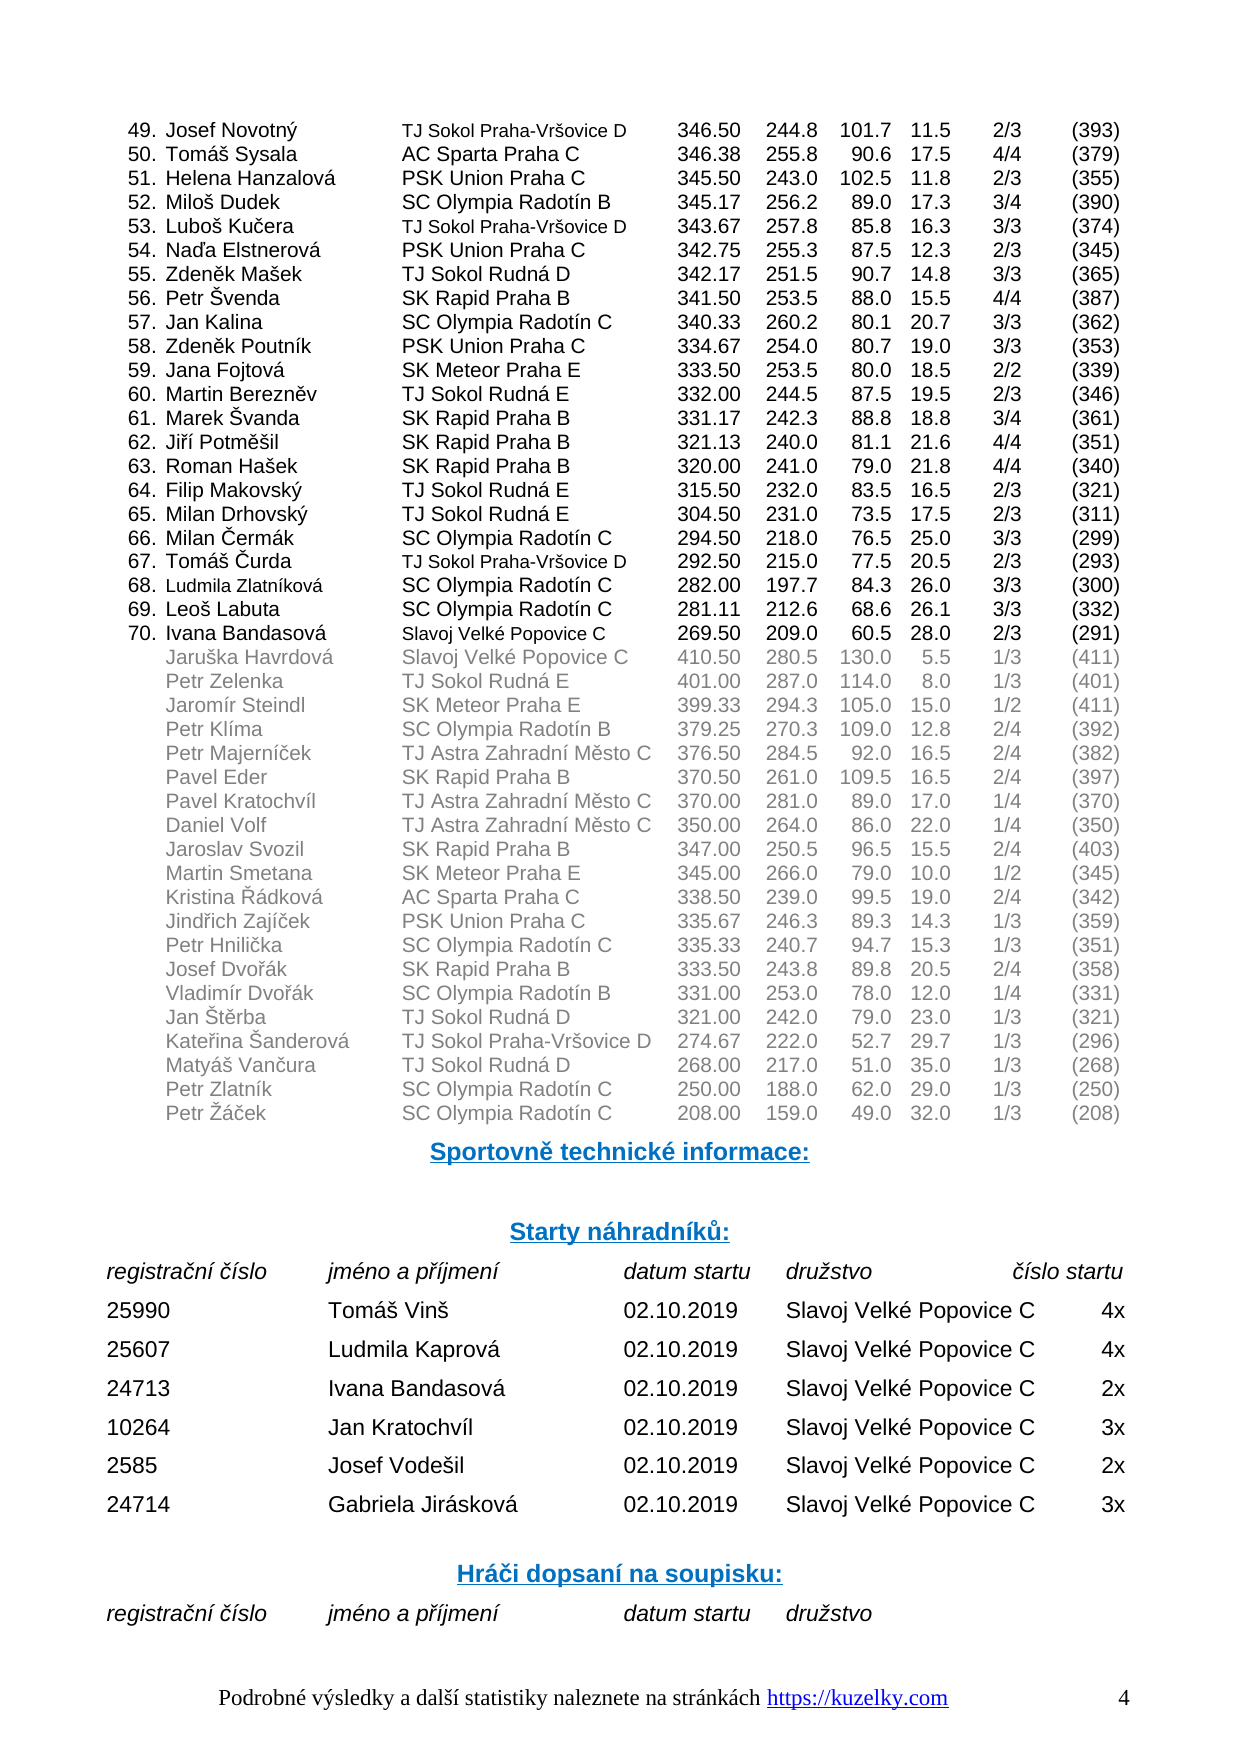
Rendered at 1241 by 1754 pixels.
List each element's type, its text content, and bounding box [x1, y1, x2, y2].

text registrační číslo jméno a příjmení datum startu družstvo [106, 1600, 1134, 1627]
text Jaruška Havrdová Slavoj Velké Popovice C 410.50 280.5 130.0 5.5 1/3 (411) [106, 645, 1134, 669]
text 59. Jana Fojtová SK Meteor Praha E 333.50 253.5 80.0 18.5 2/2 (339) [106, 358, 1134, 382]
text 50. Tomáš Sysala AC Sparta Praha C 346.38 255.8 90.6 17.5 4/4 (379) [106, 142, 1134, 166]
text 49. Josef Novotný TJ Sokol Praha-Vršovice D 346.50 244.8 101.7 11.5 2/3 (393) [106, 118, 1134, 142]
text 24713 Ivana Bandasová 02.10.2019 Slavoj Velké Popovice C 2x [106, 1375, 1134, 1401]
text 70. Ivana Bandasová Slavoj Velké Popovice C 269.50 209.0 60.5 28.0 2/3 (291) [106, 621, 1134, 645]
text 66. Milan Čermák SC Olympia Radotín C 294.50 218.0 76.5 25.0 3/3 (299) [106, 525, 1134, 549]
text 24714 Gabriela Jirásková 02.10.2019 Slavoj Velké Popovice C 3x [106, 1491, 1134, 1518]
text 58. Zdeněk Poutník PSK Union Praha C 334.67 254.0 80.7 19.0 3/3 (353) [106, 334, 1134, 358]
text Petr Hnilička SC Olympia Radotín C 335.33 240.7 94.7 15.3 1/3 (351) [106, 933, 1134, 957]
text Jaromír Steindl SK Meteor Praha E 399.33 294.3 105.0 15.0 1/2 (411) [106, 693, 1134, 717]
text Starty náhradníků: [94, 1217, 1145, 1246]
text 54. Naďa Elstnerová PSK Union Praha C 342.75 255.3 87.5 12.3 2/3 (345) [106, 238, 1134, 262]
text 67. Tomáš Čurda TJ Sokol Praha-Vršovice D 292.50 215.0 77.5 20.5 2/3 (293) [106, 549, 1134, 573]
text Petr Zelenka TJ Sokol Rudná E 401.00 287.0 114.0 8.0 1/3 (401) [106, 669, 1134, 693]
text Daniel Volf TJ Astra Zahradní Město C 350.00 264.0 86.0 22.0 1/4 (350) [106, 813, 1134, 837]
text Hráči dopsaní na soupisku: [94, 1530, 1145, 1588]
text Petr Žáček SC Olympia Radotín C 208.00 159.0 49.0 32.0 1/3 (208) [106, 1100, 1134, 1124]
text 65. Milan Drhovský TJ Sokol Rudná E 304.50 231.0 73.5 17.5 2/3 (311) [106, 501, 1134, 525]
text Jindřich Zajíček PSK Union Praha C 335.67 246.3 89.3 14.3 1/3 (359) [106, 909, 1134, 933]
text 52. Miloš Dudek SC Olympia Radotín B 345.17 256.2 89.0 17.3 3/4 (390) [106, 190, 1134, 214]
text Matyáš Vančura TJ Sokol Rudná D 268.00 217.0 51.0 35.0 1/3 (268) [106, 1052, 1134, 1076]
text Petr Majerníček TJ Astra Zahradní Město C 376.50 284.5 92.0 16.5 2/4 (382) [106, 741, 1134, 765]
text 57. Jan Kalina SC Olympia Radotín C 340.33 260.2 80.1 20.7 3/3 (362) [106, 310, 1134, 334]
text 55. Zdeněk Mašek TJ Sokol Rudná D 342.17 251.5 90.7 14.8 3/3 (365) [106, 262, 1134, 286]
text Kateřina Šanderová TJ Sokol Praha-Vršovice D 274.67 222.0 52.7 29.7 1/3 (296) [106, 1028, 1134, 1052]
text 63. Roman Hašek SK Rapid Praha B 320.00 241.0 79.0 21.8 4/4 (340) [106, 453, 1134, 477]
text 25607 Ludmila Kaprová 02.10.2019 Slavoj Velké Popovice C 4x [106, 1336, 1134, 1362]
text 51. Helena Hanzalová PSK Union Praha C 345.50 243.0 102.5 11.8 2/3 (355) [106, 166, 1134, 190]
text registrační číslo jméno a příjmení datum startu družstvo číslo startu [106, 1258, 1134, 1284]
text 25990 Tomáš Vinš 02.10.2019 Slavoj Velké Popovice C 4x [106, 1297, 1134, 1323]
text Sportovně technické informace: [94, 1137, 1145, 1166]
text Pavel Kratochvíl TJ Astra Zahradní Město C 370.00 281.0 89.0 17.0 1/4 (370) [106, 789, 1134, 813]
text 2585 Josef Vodešil 02.10.2019 Slavoj Velké Popovice C 2x [106, 1452, 1134, 1479]
text Jaroslav Svozil SK Rapid Praha B 347.00 250.5 96.5 15.5 2/4 (403) [106, 837, 1134, 861]
text Jan Štěrba TJ Sokol Rudná D 321.00 242.0 79.0 23.0 1/3 (321) [106, 1004, 1134, 1028]
text 69. Leoš Labuta SC Olympia Radotín C 281.11 212.6 68.6 26.1 3/3 (332) [106, 597, 1134, 621]
text 68. Ludmila Zlatníková SC Olympia Radotín C 282.00 197.7 84.3 26.0 3/3 (300) [106, 573, 1134, 597]
text 64. Filip Makovský TJ Sokol Rudná E 315.50 232.0 83.5 16.5 2/3 (321) [106, 477, 1134, 501]
text 10264 Jan Kratochvíl 02.10.2019 Slavoj Velké Popovice C 3x [106, 1414, 1134, 1440]
text 60. Martin Berezněv TJ Sokol Rudná E 332.00 244.5 87.5 19.5 2/3 (346) [106, 382, 1134, 406]
text Kristina Řádková AC Sparta Praha C 338.50 239.0 99.5 19.0 2/4 (342) [106, 885, 1134, 909]
text Pavel Eder SK Rapid Praha B 370.50 261.0 109.5 16.5 2/4 (397) [106, 765, 1134, 789]
text 62. Jiří Potměšil SK Rapid Praha B 321.13 240.0 81.1 21.6 4/4 (351) [106, 429, 1134, 453]
text Vladimír Dvořák SC Olympia Radotín B 331.00 253.0 78.0 12.0 1/4 (331) [106, 981, 1134, 1004]
text 56. Petr Švenda SK Rapid Praha B 341.50 253.5 88.0 15.5 4/4 (387) [106, 286, 1134, 310]
text 53. Luboš Kučera TJ Sokol Praha-Vršovice D 343.67 257.8 85.8 16.3 3/3 (374) [106, 214, 1134, 238]
text 61. Marek Švanda SK Rapid Praha B 331.17 242.3 88.8 18.8 3/4 (361) [106, 406, 1134, 429]
text Josef Dvořák SK Rapid Praha B 333.50 243.8 89.8 20.5 2/4 (358) [106, 957, 1134, 981]
text Petr Klíma SC Olympia Radotín B 379.25 270.3 109.0 12.8 2/4 (392) [106, 717, 1134, 741]
text Martin Smetana SK Meteor Praha E 345.00 266.0 79.0 10.0 1/2 (345) [106, 861, 1134, 885]
text Petr Zlatník SC Olympia Radotín C 250.00 188.0 62.0 29.0 1/3 (250) [106, 1076, 1134, 1100]
